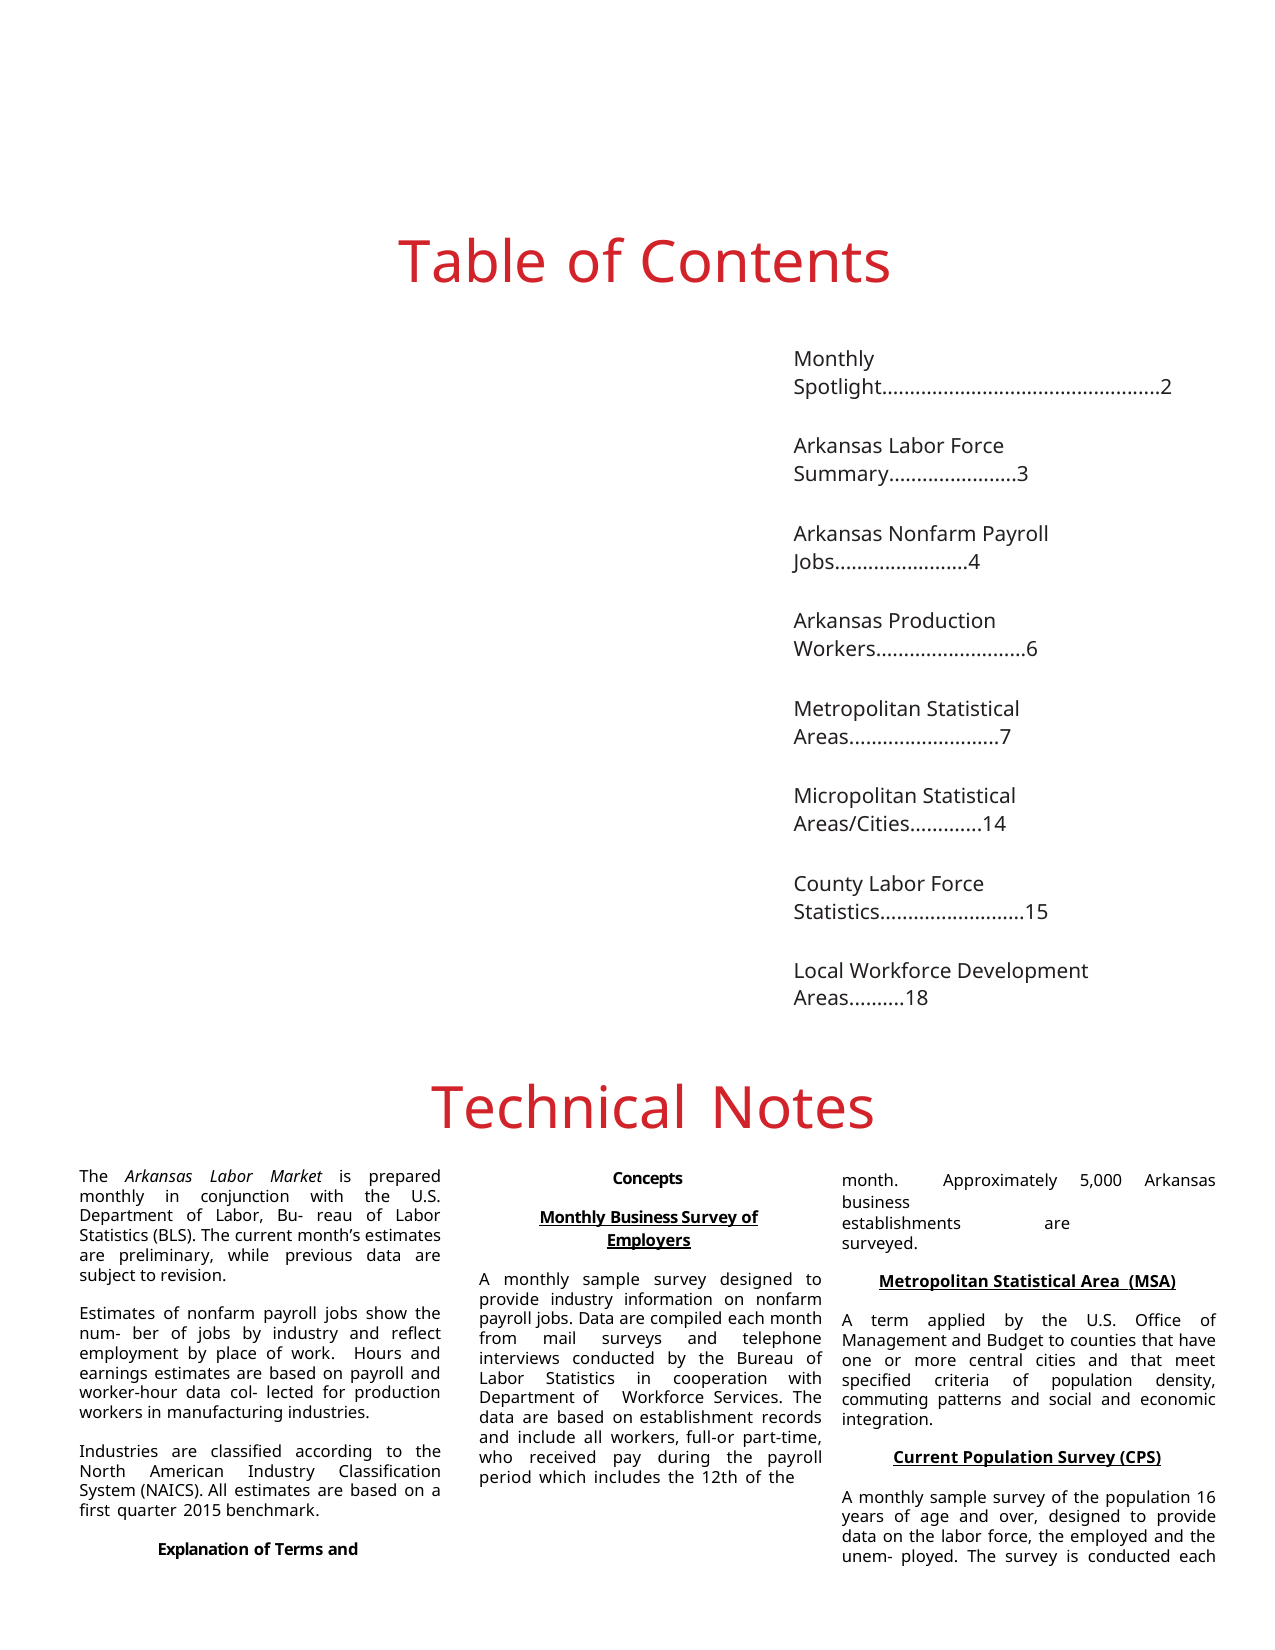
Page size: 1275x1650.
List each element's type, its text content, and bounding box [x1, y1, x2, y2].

text Micropolitan Statistical Areas/Cities.............14 [793, 781, 1212, 838]
text Metropolitan Statistical Areas...........................7 [793, 694, 1212, 751]
text Monthly Business Survey of Employers [514, 1205, 783, 1251]
text Current Population Survey (CPS) [889, 1446, 1165, 1469]
text month. Approximately 5,000 Arkansas business [842, 1168, 1216, 1213]
text Explanation of Terms and Concepts [529, 1166, 767, 1189]
text Monthly Spotlight..................................................2 [793, 344, 1212, 401]
text Table of Contents [399, 223, 1212, 292]
text Technical Notes [431, 1073, 1212, 1138]
text Metropolitan Statistical Area (MSA) [874, 1269, 1179, 1292]
text Arkansas Labor Force Summary.......................3 [793, 431, 1212, 488]
text Industries are classified according to the North American Industry Classification System (NAICS). All estimates are based on a first quarter 2015 benchmark. [79, 1441, 441, 1521]
text The Arkansas Labor Market is prepared monthly in conjunction with the U.S. Department of Labor, Bu- reau of Labor Statistics (BLS). The current month’s estimates are preliminary, while previous data are subject to revision. [79, 1166, 441, 1285]
text establishments are surveyed. [842, 1213, 1070, 1253]
text Explanation of Terms and Concepts [129, 1537, 386, 1560]
text A monthly sample survey designed to provide industry information on nonfarm payroll jobs. Data are compiled each month from mail surveys and telephone interviews conducted by the Bureau of Labor Statistics in cooperation with Department of Workforce Services. The data are based on establishment records and include all workers, full-or part-time, who received pay during the payroll period which includes the 12th of the [479, 1269, 822, 1487]
text Estimates of nonfarm payroll jobs show the num- ber of jobs by industry and reflect employment by place of work. Hours and earnings estimates are based on payroll and worker-hour data col- lected for production workers in manufacturing industries. [79, 1304, 441, 1423]
text Arkansas Nonfarm Payroll Jobs........................4 [793, 519, 1212, 576]
text County Labor Force Statistics..........................15 [793, 869, 1212, 926]
text A term applied by the U.S. Office of Management and Budget to counties that have one or more central cities and that meet specified criteria of population density, commuting patterns and social and economic integration. [842, 1311, 1216, 1429]
text Local Workforce Development Areas..........18 [793, 956, 1212, 1009]
text Arkansas Production Workers...........................6 [793, 606, 1212, 663]
